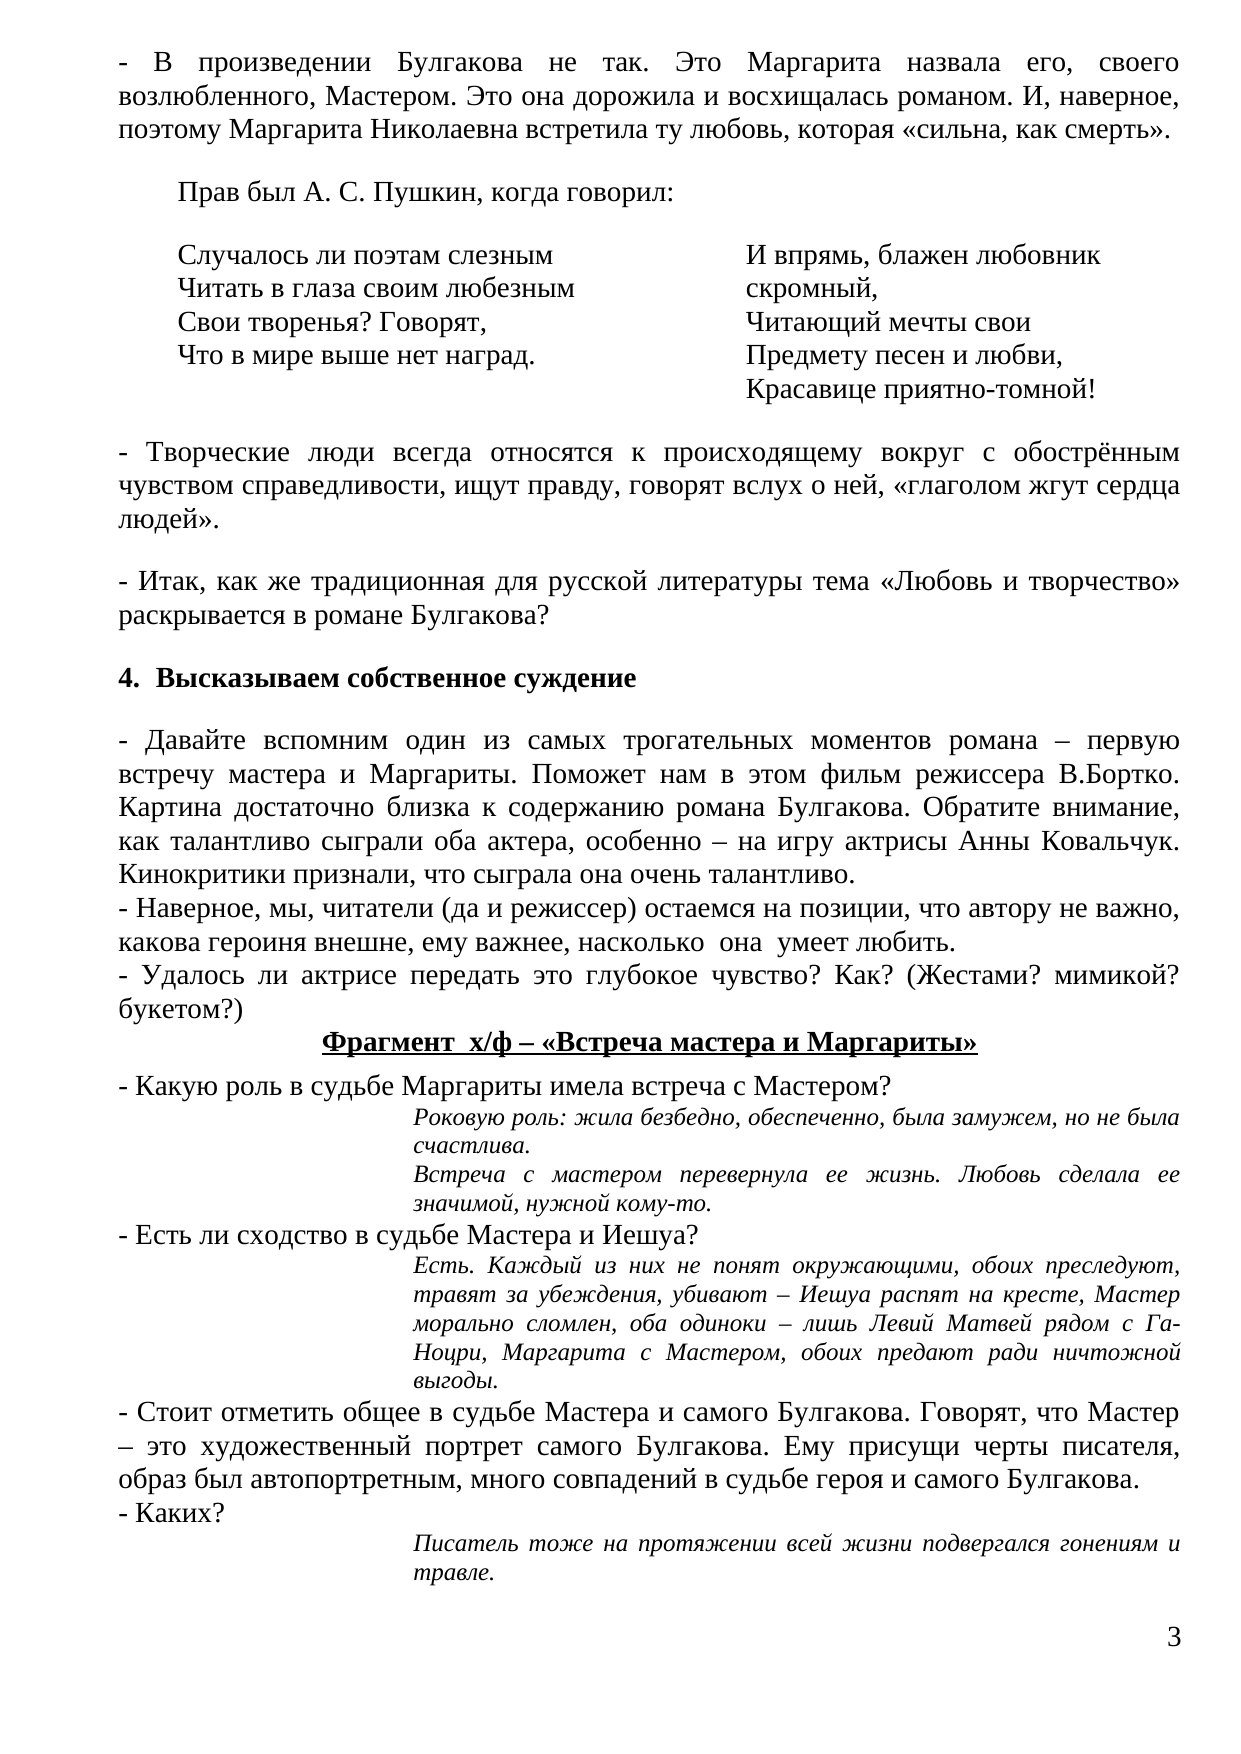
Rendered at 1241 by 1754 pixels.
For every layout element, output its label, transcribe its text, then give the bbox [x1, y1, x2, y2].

text Что в мире выше нет наград. [177, 337, 613, 371]
text Красавице приятно-томной! [746, 371, 1181, 404]
list Высказываем собственное суждение [118, 660, 1181, 693]
text Писатель тоже на протяжении всей жизни подвергался гонениям и травле. [413, 1528, 1181, 1586]
text - Стоит отметить общее в судьбе Мастера и самого Булгакова. Говорят, что Мастер – это художественный портрет самого Булгакова. Ему присущи черты писателя, образ был автопортретным, много совпадений в судьбе героя и самого Булгакова. [118, 1394, 1181, 1495]
text Читать в глаза своим любезным [177, 270, 613, 304]
text - Каких? [118, 1495, 1181, 1528]
text - Удалось ли актрисе передать это глубокое чувство? Как? (Жестами? мимикой? букетом?) [118, 957, 1181, 1024]
text Случалось ли поэтам слезным [177, 237, 613, 270]
text Фрагмент х/ф – «Встреча мастера и Маргариты» [118, 1024, 1181, 1058]
text - В произведении Булгакова не так. Это Маргарита назвала его, своего возлюбленного, Мастером. Это она дорожила и восхищалась романом. И, наверное, поэтому Маргарита Николаевна встретила ту любовь, которая «сильна, как смерть». [118, 44, 1181, 145]
text - Какую роль в судьбе Маргариты имела встреча с Мастером? [118, 1068, 1181, 1102]
text - Есть ли сходство в судьбе Мастера и Иешуа? [118, 1217, 1181, 1250]
text - Итак, как же традиционная для русской литературы тема «Любовь и творчество» раскрывается в романе Булгакова? [118, 563, 1181, 631]
text Свои творенья? Говорят, [177, 304, 613, 337]
text Читающий мечты свои [746, 304, 1181, 337]
text Предмету песен и любви, [746, 337, 1181, 371]
text - Творческие люди всегда относятся к происходящему вокруг с обострённым чувством справедливости, ищут правду, говорят вслух о ней, «глаголом жгут сердца людей». [118, 434, 1181, 534]
text Роковую роль: жила безбедно, обеспеченно, была замужем, но не была счастлива. [413, 1102, 1181, 1159]
text - Давайте вспомним один из самых трогательных моментов романа – первую встречу мастера и Маргариты. Поможет нам в этом фильм режиссера В.Бортко. Картина достаточно близка к содержанию романа Булгакова. Обратите внимание, как талантливо сыграли оба актера, особенно – на игру актрисы Анны Ковальчук. Кинокритики признали, что сыграла она очень талантливо. [118, 722, 1181, 890]
text Прав был А. С. Пушкин, когда говорил: [118, 174, 1181, 208]
text Есть. Каждый из них не понят окружающими, обоих преследуют, травят за убеждения, убивают – Иешуа распят на кресте, Мастер морально сломлен, оба одиноки – лишь Левий Матвей рядом с Га-Ноцри, Маргарита с Мастером, обоих предают ради ничтожной выгоды. [413, 1250, 1181, 1394]
text Встреча с мастером перевернула ее жизнь. Любовь сделала ее значимой, нужной кому-то. [413, 1159, 1181, 1217]
text - Наверное, мы, читатели (да и режиссер) остаемся на позиции, что автору не важно, какова героиня внешне, ему важнее, насколько она умеет любить. [118, 890, 1181, 957]
text И впрямь, блажен любовник скромный, [746, 237, 1181, 304]
